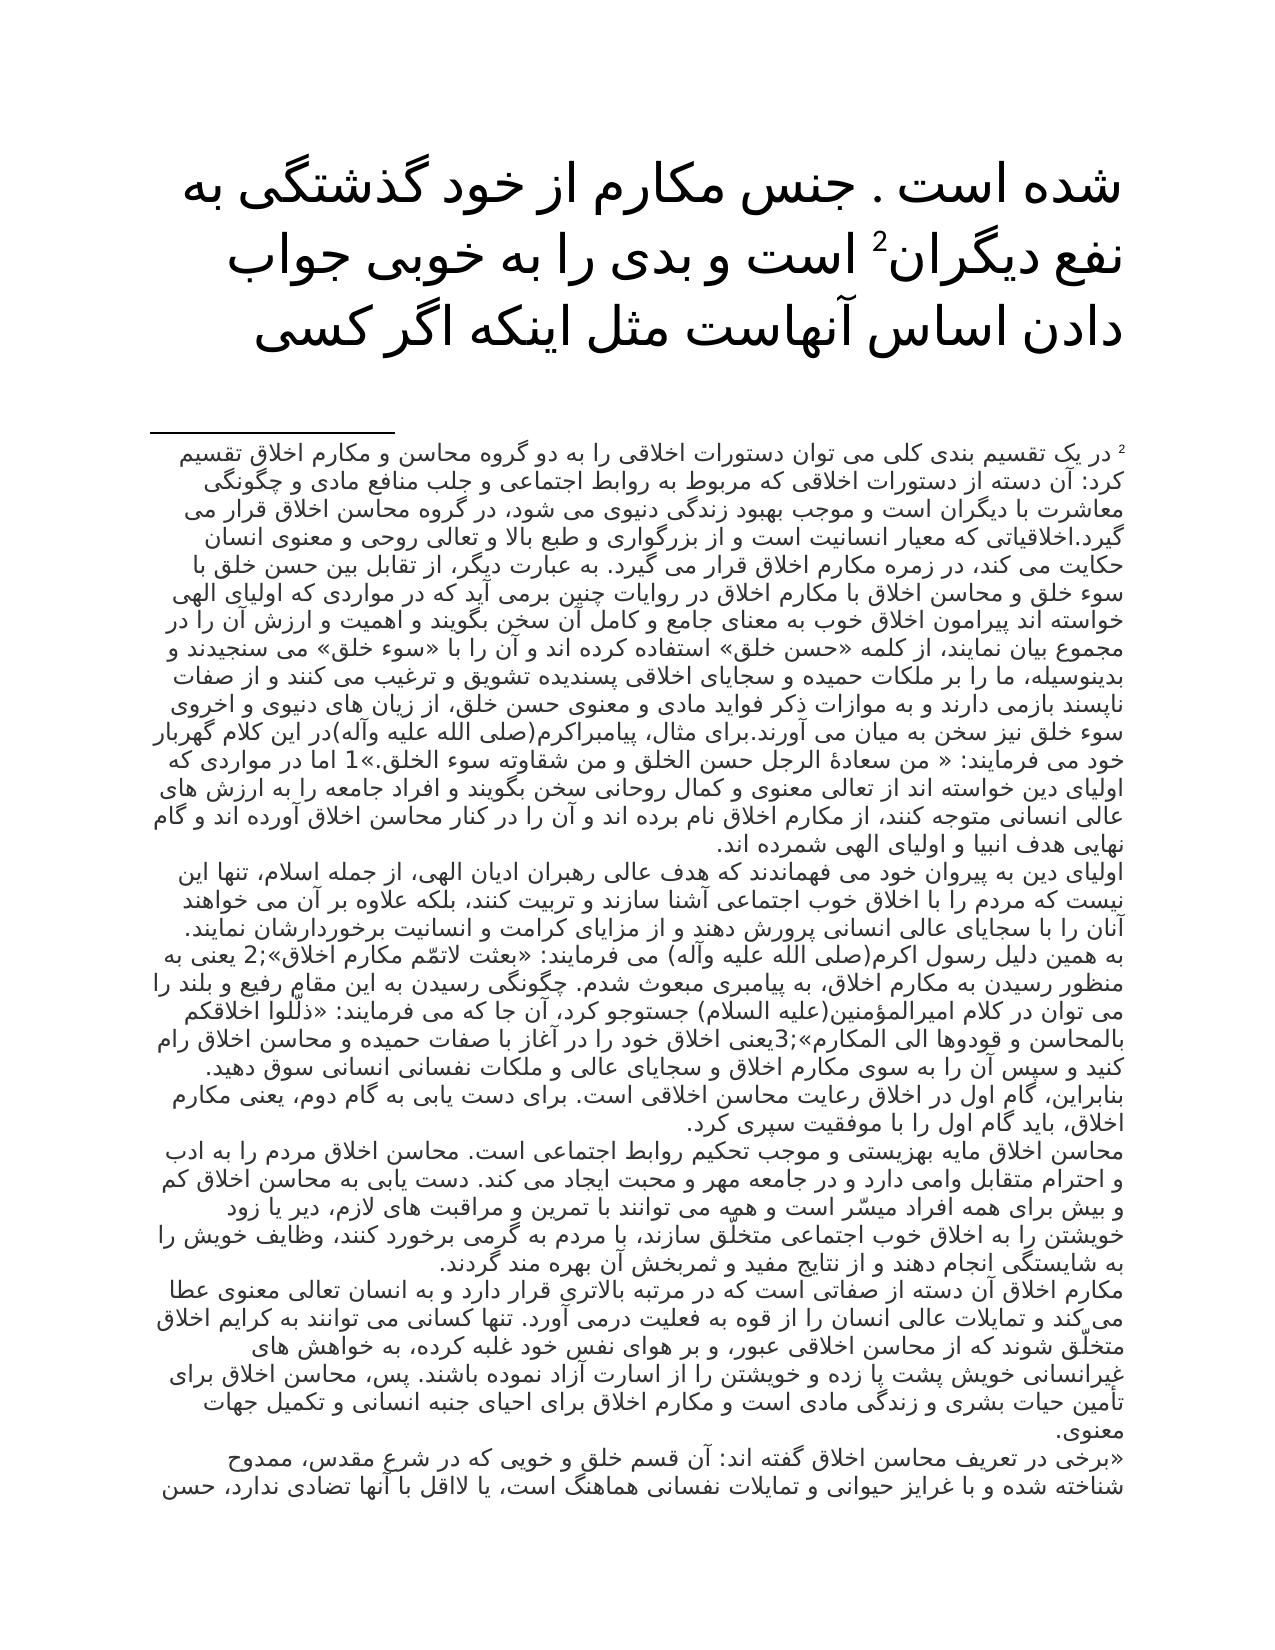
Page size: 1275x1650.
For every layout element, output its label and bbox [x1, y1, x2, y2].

text [150, 150, 1125, 359]
